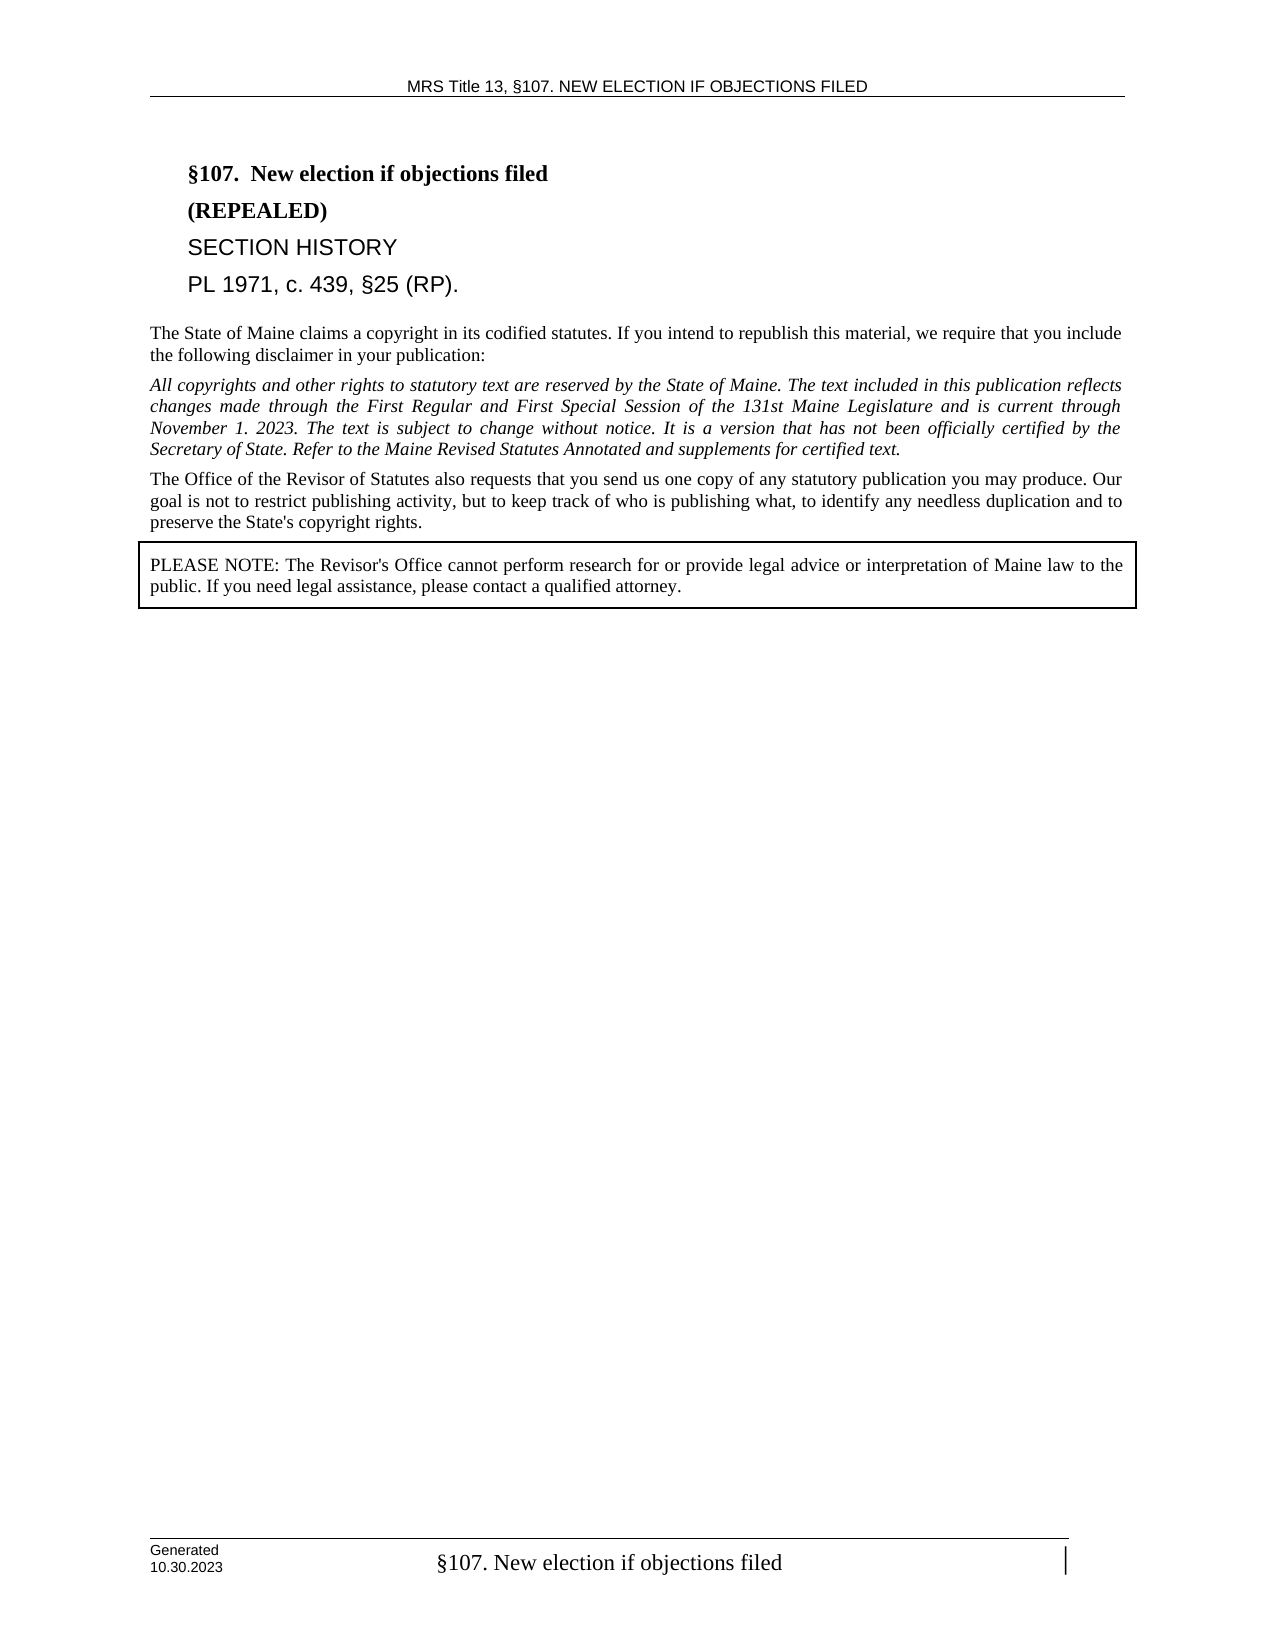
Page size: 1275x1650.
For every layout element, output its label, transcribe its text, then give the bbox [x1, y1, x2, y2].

text (REPEALED) [187, 197, 1125, 223]
text All copyrights and other rights to statutory text are reserved by the State of Maine. The text included in this publication reflects changes made through the First Regular and First Special Session of the 131st Maine Legislature and is current through November 1. 2023 . The text is subject to change without notice. It is a version that has not been officially certified by the Secretary of State. Refer to the Maine Revised Statutes Annotated and supplements for certified text. [150, 373, 1125, 460]
text The Office of the Revisor of Statutes also requests that you send us one copy of any statutory publication you may produce. Our goal is not to restrict publishing activity, but to keep track of who is publishing what, to identify any needless duplication and to preserve the State's copyright rights. [150, 468, 1125, 533]
text The State of Maine claims a copyright in its codified statutes. If you intend to republish this material, we require that you include the following disclaimer in your publication: [150, 322, 1125, 365]
text PL 1971, c. 439, §25 (RP). [187, 271, 1125, 297]
text SECTION HISTORY [187, 234, 1125, 260]
text §107. New election if objections filed [187, 160, 1125, 187]
text PLEASE NOTE: The Revisor's Office cannot perform research for or provide legal advice or interpretation of Maine law to the public. If you need legal assistance, please contact a qualified attorney. [140, 543, 1135, 607]
